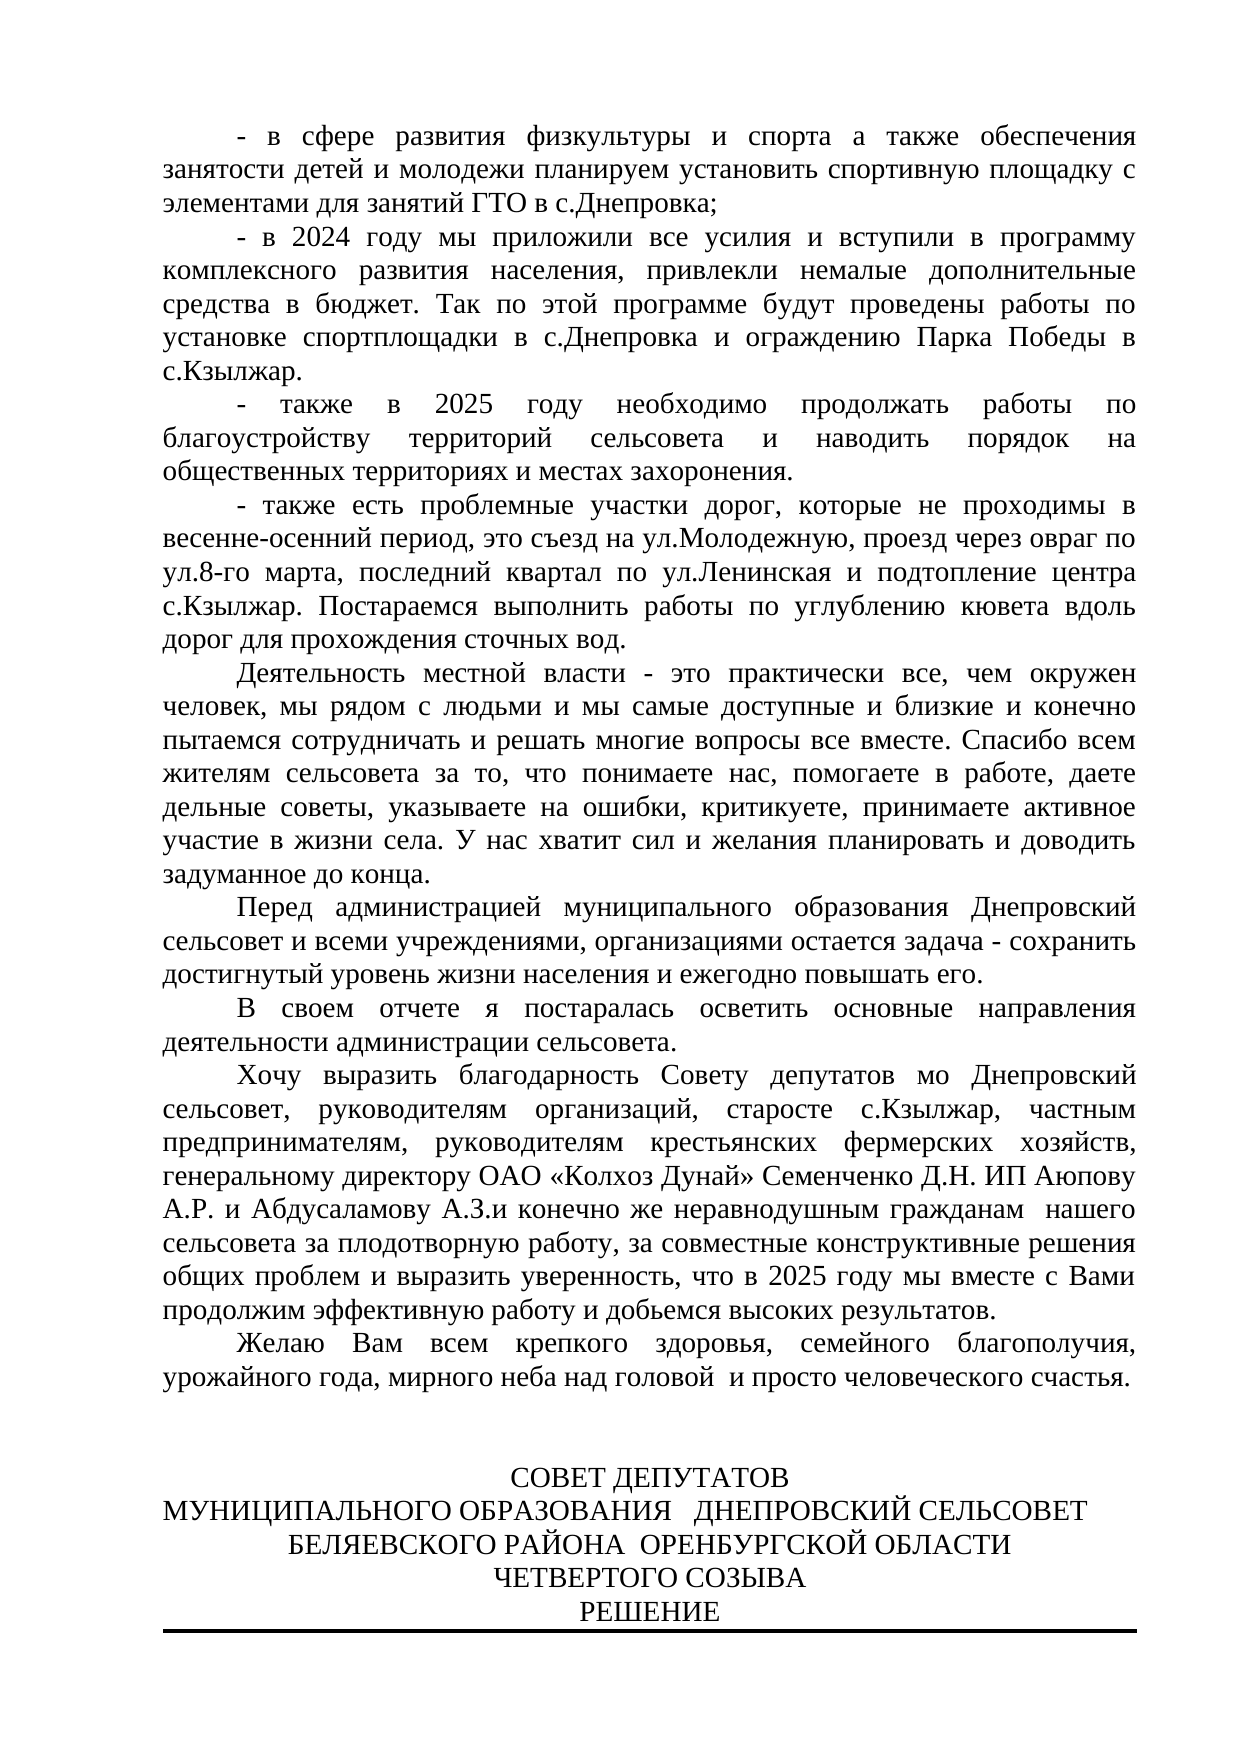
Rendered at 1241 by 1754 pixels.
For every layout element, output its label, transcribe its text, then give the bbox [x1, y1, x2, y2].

text РЕШЕНИЕ [162, 1594, 1137, 1633]
text - также есть проблемные участки дорог, которые не проходимы в весенне-осенний период, это съезд на ул.Молодежную, проезд через овраг по ул.8-го марта, последний квартал по ул.Ленинская и подтопление центра с.Кзылжар. Постараемся выполнить работы по углублению кювета вдоль дорог для прохождения сточных вод. [162, 487, 1137, 655]
text Деятельность местной власти - это практически все, чем окружен человек, мы рядом с людьми и мы самые доступные и близкие и конечно пытаемся сотрудничать и решать многие вопросы все вместе. Спасибо всем жителям сельсовета за то, что понимаете нас, помогаете в работе, даете дельные советы, указываете на ошибки, критикуете, принимаете активное участие в жизни села. У нас хватит сил и желания планировать и доводить задуманное до конца. [162, 655, 1137, 889]
text - в 2024 году мы приложили все усилия и вступили в программу комплексного развития населения, привлекли немалые дополнительные средства в бюджет. Так по этой программе будут проведены работы по установке спортплощадки в с.Днепровка и ограждению Парка Победы в с.Кзылжар. [162, 219, 1137, 386]
text ЧЕТВЕРТОГО СОЗЫВА [162, 1560, 1137, 1594]
text - также в 2025 году необходимо продолжать работы по благоустройству территорий сельсовета и наводить порядок на общественных территориях и местах захоронения. [162, 386, 1137, 487]
text Желаю Вам всем крепкого здоровья, семейного благополучия, урожайного года, мирного неба над головой и просто человеческого счастья. [162, 1326, 1137, 1393]
text Перед администрацией муниципального образования Днепровский сельсовет и всеми учреждениями, организациями остается задача - сохранить достигнутый уровень жизни населения и ежегодно повышать его. [162, 889, 1137, 990]
text Хочу выразить благодарность Совету депутатов мо Днепровский сельсовет, руководителям организаций, старосте с.Кзылжар, частным предпринимателям, руководителям крестьянских фермерских хозяйств, генеральному директору ОАО «Колхоз Дунай» Семенченко Д.Н. ИП Аюпову А.Р. и Абдусаламову А.З.и конечно же неравнодушным гражданам нашего сельсовета за плодотворную работу, за совместные конструктивные решения общих проблем и выразить уверенность, что в 2025 году мы вместе с Вами продолжим эффективную работу и добьемся высоких результатов. [162, 1057, 1137, 1326]
text МУНИЦИПАЛЬНОГО ОБРАЗОВАНИЯ ДНЕПРОВСКИЙ СЕЛЬСОВЕТ [162, 1493, 1137, 1527]
text - в сфере развития физкультуры и спорта а также обеспечения занятости детей и молодежи планируем установить спортивную площадку с элементами для занятий ГТО в с.Днепровка; [162, 118, 1137, 219]
text СОВЕТ ДЕПУТАТОВ [162, 1460, 1137, 1493]
text БЕЛЯЕВСКОГО РАЙОНА ОРЕНБУРГСКОЙ ОБЛАСТИ [162, 1527, 1137, 1560]
text В своем отчете я постаралась осветить основные направления деятельности администрации сельсовета. [162, 990, 1137, 1057]
